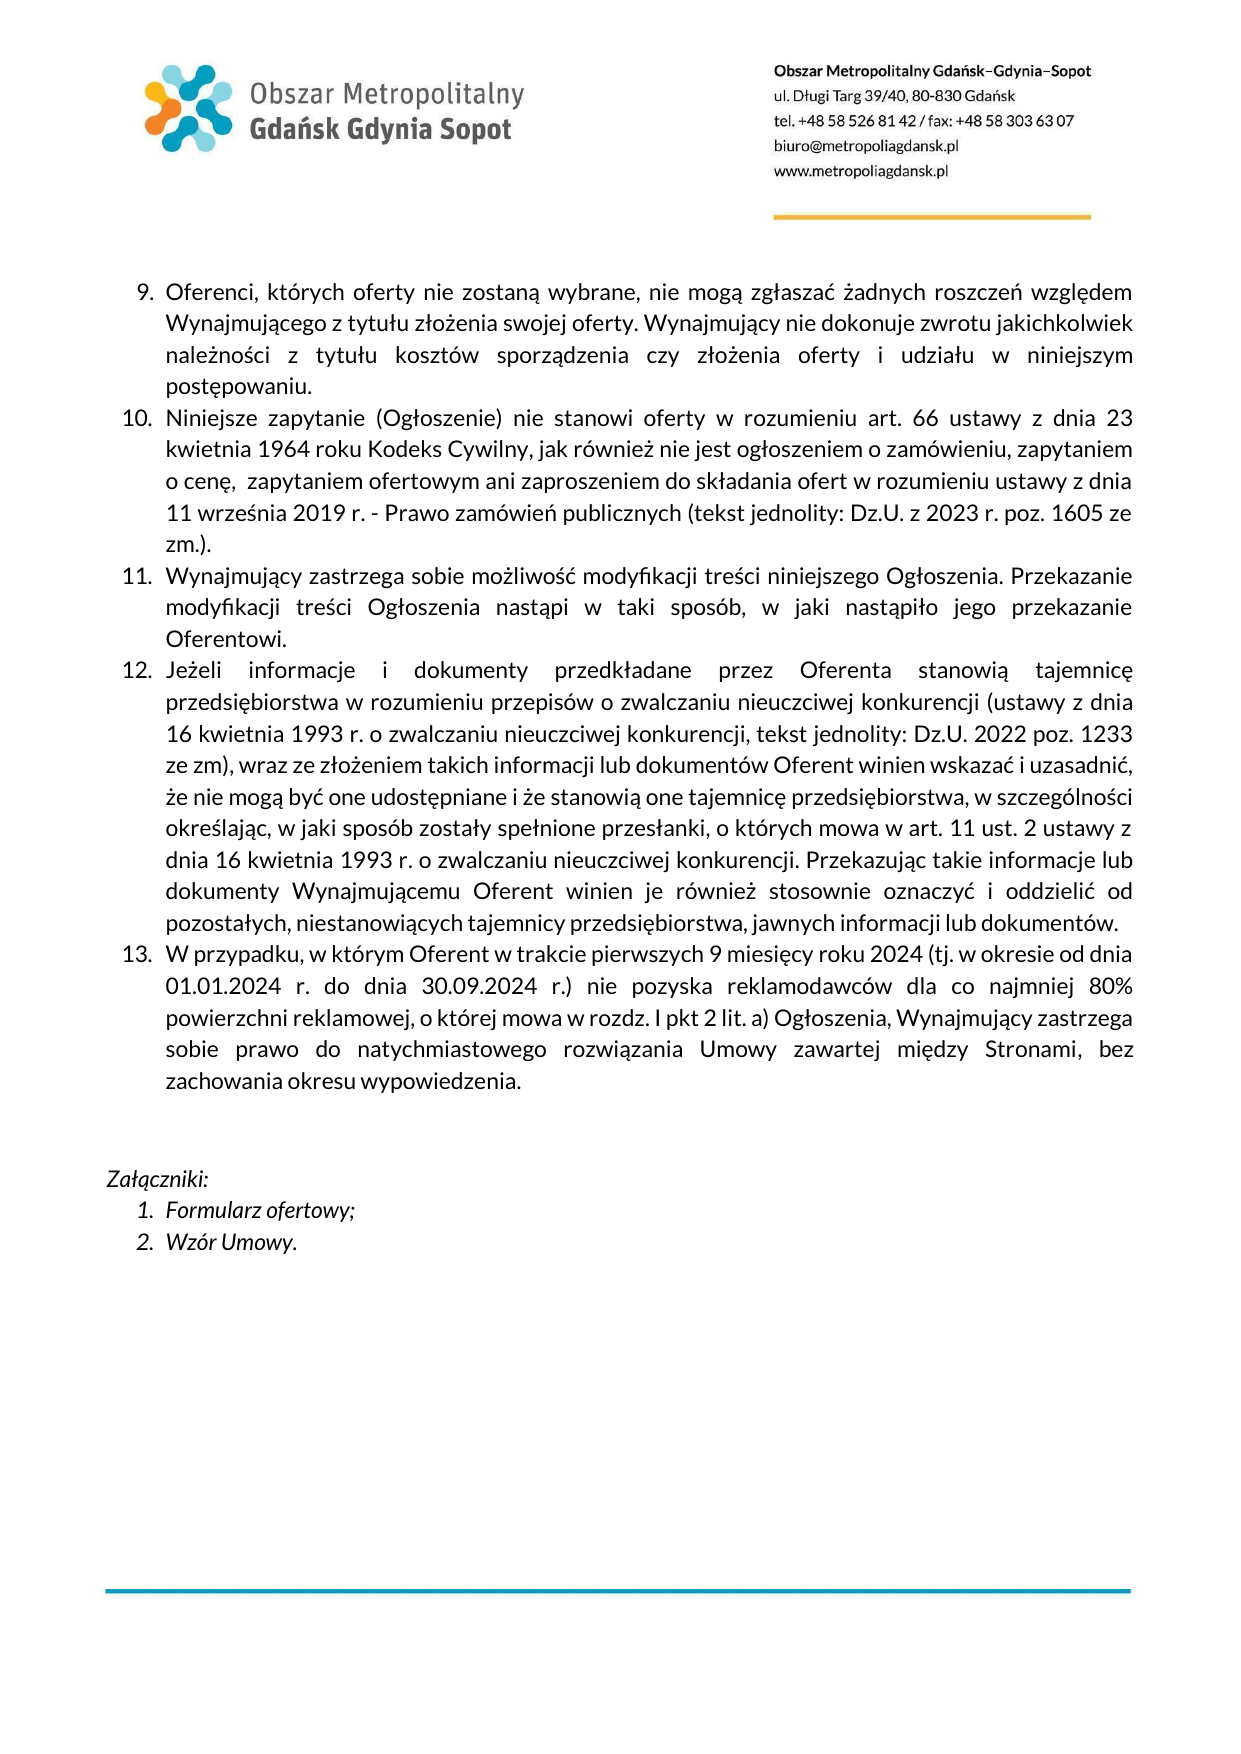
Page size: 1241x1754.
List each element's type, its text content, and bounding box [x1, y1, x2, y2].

list Formularz ofertowy; [136, 1196, 1134, 1224]
picture [0, 1589, 1237, 1754]
list W przypadku, w którym Oferent w trakcie pierwszych 9 miesięcy roku 2024 (tj. w okresie od dnia 01.01.2024 r. do dnia 30.09.2024 r.) nie pozyska reklamodawców dla co najmniej 80% powierzchni reklamowej, o której mowa w rozdz. I pkt 2 lit. a) Ogłoszenia, Wynajmujący zastrzega sobie prawo do natychmiastowego rozwiązania Umowy zawartej między Stronami, bez zachowania okresu wypowiedzenia. [121, 940, 1134, 1094]
list Wzór Umowy. [136, 1228, 1134, 1255]
list Jeżeli informacje i dokumenty przedkładane przez Oferenta stanowią tajemnicę przedsiębiorstwa w rozumieniu przepisów o zwalczaniu nieuczciwej konkurencji (ustawy z dnia 16 kwietnia 1993 r. o zwalczaniu nieuczciwej konkurencji, tekst jednolity: Dz.U. 2022 poz. 1233 ze zm), wraz ze złożeniem takich informacji lub dokumentów Oferent winien wskazać i uzasadnić, że nie mogą być one udostępniane i że stanowią one tajemnicę przedsiębiorstwa, w szczególności określając, w jaki sposób zostały spełnione przesłanki, o których mowa w art. 11 ust. 2 ustawy z dnia 16 kwietnia 1993 r. o zwalczaniu nieuczciwej konkurencji. Przekazując takie informacje lub dokumenty Wynajmującemu Oferent winien je również stosownie oznaczyć i oddzielić od pozostałych, niestanowiących tajemnicy przedsiębiorstwa, jawnych informacji lub dokumentów. [121, 656, 1134, 936]
text Załączniki: [106, 1165, 1134, 1192]
picture [47, 0, 1189, 223]
list Wynajmujący zastrzega sobie możliwość modyfikacji treści niniejszego Ogłoszenia. Przekazanie modyfikacji treści Ogłoszenia nastąpi w taki sposób, w jaki nastąpiło jego przekazanie Oferentowi. [121, 562, 1134, 652]
list Oferenci, których oferty nie zostaną wybrane, nie mogą zgłaszać żadnych roszczeń względem Wynajmującego z tytułu złożenia swojej oferty. Wynajmujący nie dokonuje zwrotu jakichkolwiek należności z tytułu kosztów sporządzenia czy złożenia oferty i udziału w niniejszym postępowaniu. [136, 277, 1134, 400]
list Niniejsze zapytanie (Ogłoszenie) nie stanowi oferty w rozumieniu art. 66 ustawy z dnia 23 kwietnia 1964 roku Kodeks Cywilny, jak również nie jest ogłoszeniem o zamówieniu, zapytaniem o cenę, zapytaniem ofertowym ani zaproszeniem do składania ofert w rozumieniu ustawy z dnia 11 września 2019 r. - Prawo zamówień publicznych (tekst jednolity: Dz.U. z 2023 r. poz. 1605 ze zm.). [121, 404, 1134, 557]
